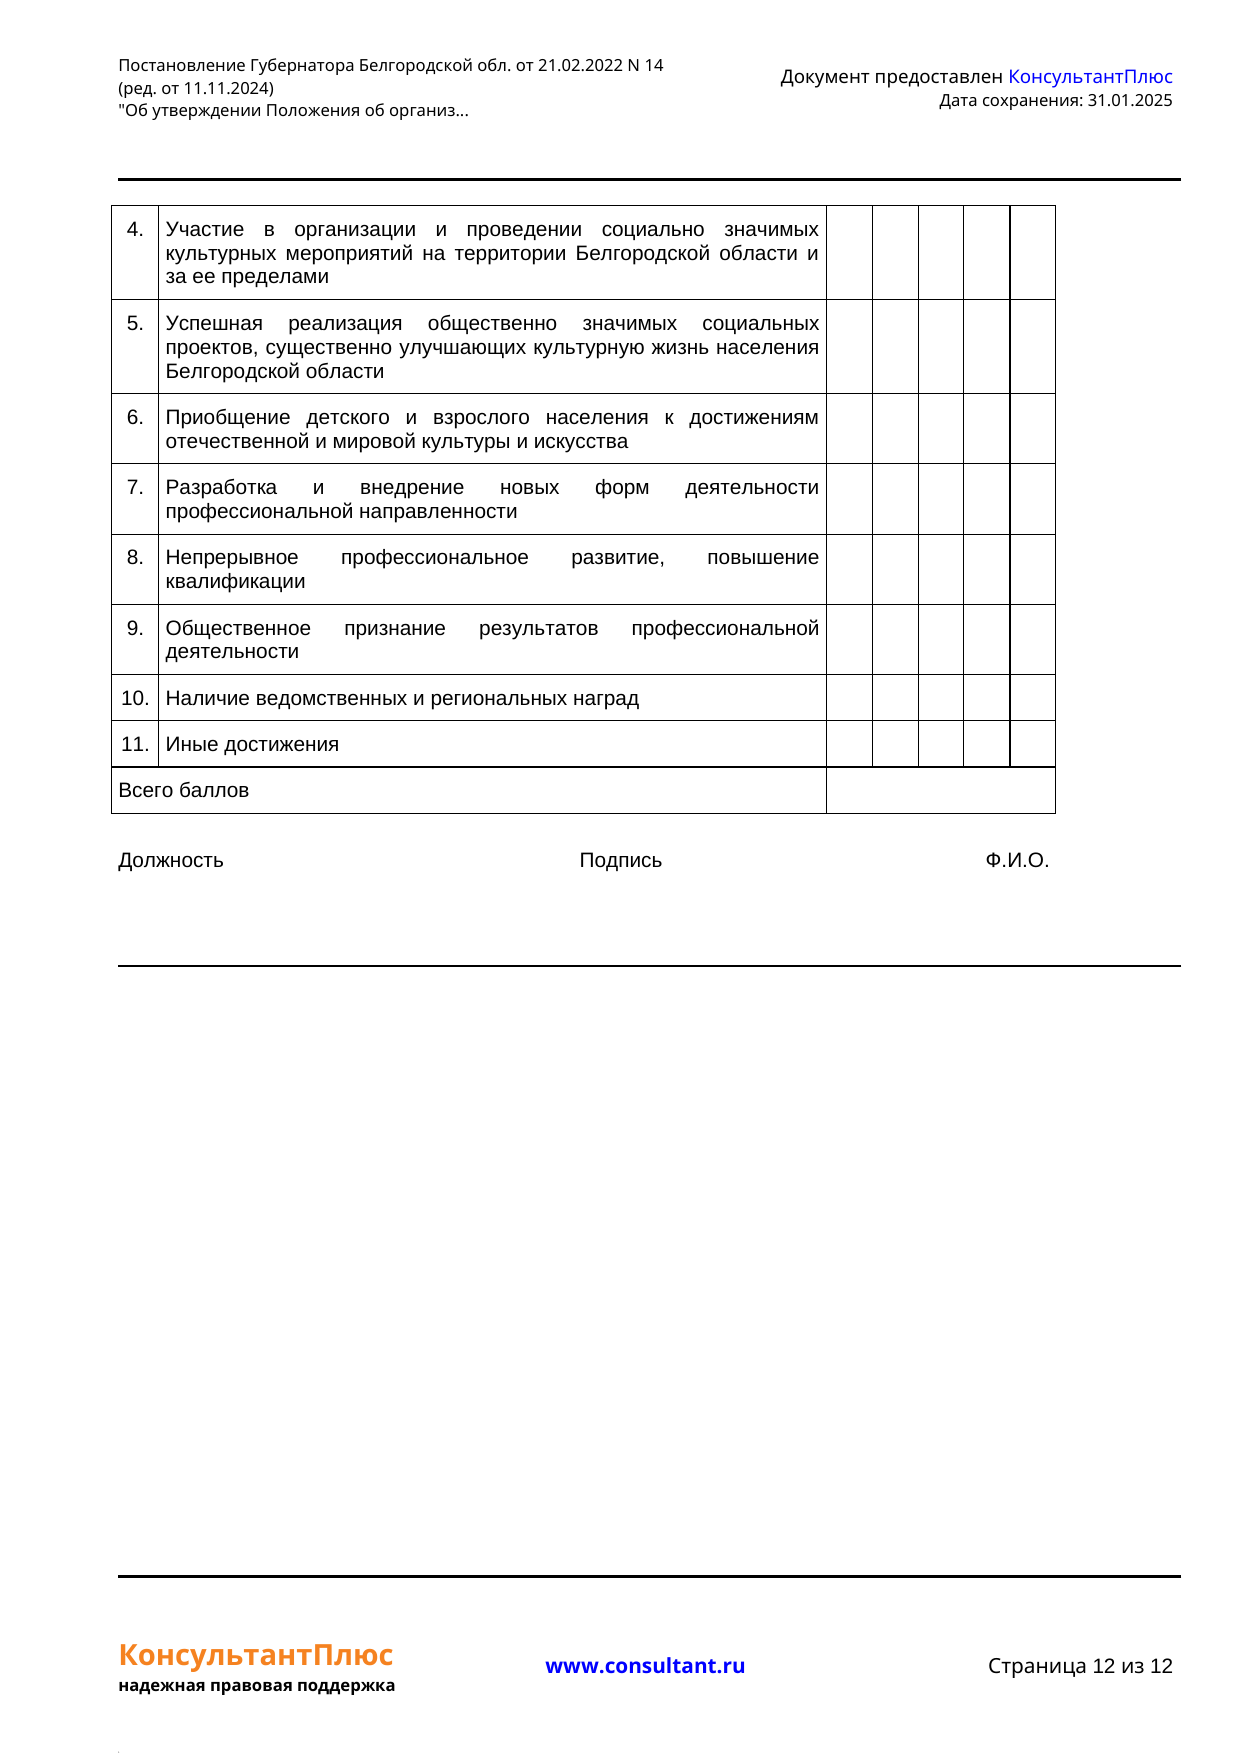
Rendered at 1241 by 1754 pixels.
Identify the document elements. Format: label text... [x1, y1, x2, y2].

table_cell [964, 535, 1009, 604]
table_cell 4. [112, 206, 158, 299]
table_cell Непрерывное профессиональное развитие, повышение квалификации [159, 535, 826, 604]
table_cell 11. [112, 721, 158, 766]
table_header Подпись [451, 838, 790, 883]
table_header Ф.И.О. [790, 838, 1056, 883]
table_cell [873, 721, 918, 766]
table_cell [827, 768, 1055, 813]
table_cell Успешная реализация общественно значимых социальных проектов, существенно улучшающих культурную жизнь населения Белгородской области [159, 300, 826, 393]
table_cell [873, 535, 918, 604]
table_header Должность [112, 838, 451, 883]
table_cell 5. [112, 300, 158, 393]
table_cell [1011, 535, 1055, 604]
table_cell [1011, 464, 1055, 533]
table_cell Общественное признание результатов профессиональной деятельности [159, 605, 826, 674]
table_cell Участие в организации и проведении социально значимых культурных мероприятий на территории Белгородской области и за ее пределами [159, 206, 826, 299]
table_cell [873, 464, 918, 533]
table_cell [919, 394, 963, 463]
table_cell [873, 675, 918, 720]
table_cell Приобщение детского и взрослого населения к достижениям отечественной и мировой культуры и искусства [159, 394, 826, 463]
table_cell Разработка и внедрение новых форм деятельности профессиональной направленности [159, 464, 826, 533]
table_cell Наличие ведомственных и региональных наград [159, 675, 826, 720]
table_cell [1011, 675, 1055, 720]
table_cell 10. [112, 675, 158, 720]
table_cell [827, 300, 872, 393]
table_cell [1011, 394, 1055, 463]
table_cell [919, 206, 963, 299]
table_cell 9. [112, 605, 158, 674]
table_cell [1011, 721, 1055, 766]
table_cell [919, 535, 963, 604]
table_cell 7. [112, 464, 158, 533]
table_cell [964, 464, 1009, 533]
table_cell 8. [112, 535, 158, 604]
table_cell [919, 721, 963, 766]
table_cell 6. [112, 394, 158, 463]
table_cell [919, 605, 963, 674]
table_cell [827, 206, 872, 299]
table_cell [919, 300, 963, 393]
table_cell [1011, 300, 1055, 393]
table_cell [964, 675, 1009, 720]
table_cell [827, 605, 872, 674]
table_cell [964, 300, 1009, 393]
table_cell Всего баллов [112, 768, 826, 813]
table_cell [964, 394, 1009, 463]
table_cell [873, 394, 918, 463]
table_cell [827, 535, 872, 604]
table_cell Иные достижения [159, 721, 826, 766]
table_cell [827, 394, 872, 463]
table_cell [827, 721, 872, 766]
table_cell [873, 206, 918, 299]
table_cell [827, 464, 872, 533]
table_cell [1011, 605, 1055, 674]
table_cell [827, 675, 872, 720]
table_cell [964, 605, 1009, 674]
table_cell [919, 675, 963, 720]
table_cell [964, 721, 1009, 766]
table_cell [873, 300, 918, 393]
table_cell [873, 605, 918, 674]
table_cell [964, 206, 1009, 299]
table_cell [919, 464, 963, 533]
table_cell [1011, 206, 1055, 299]
